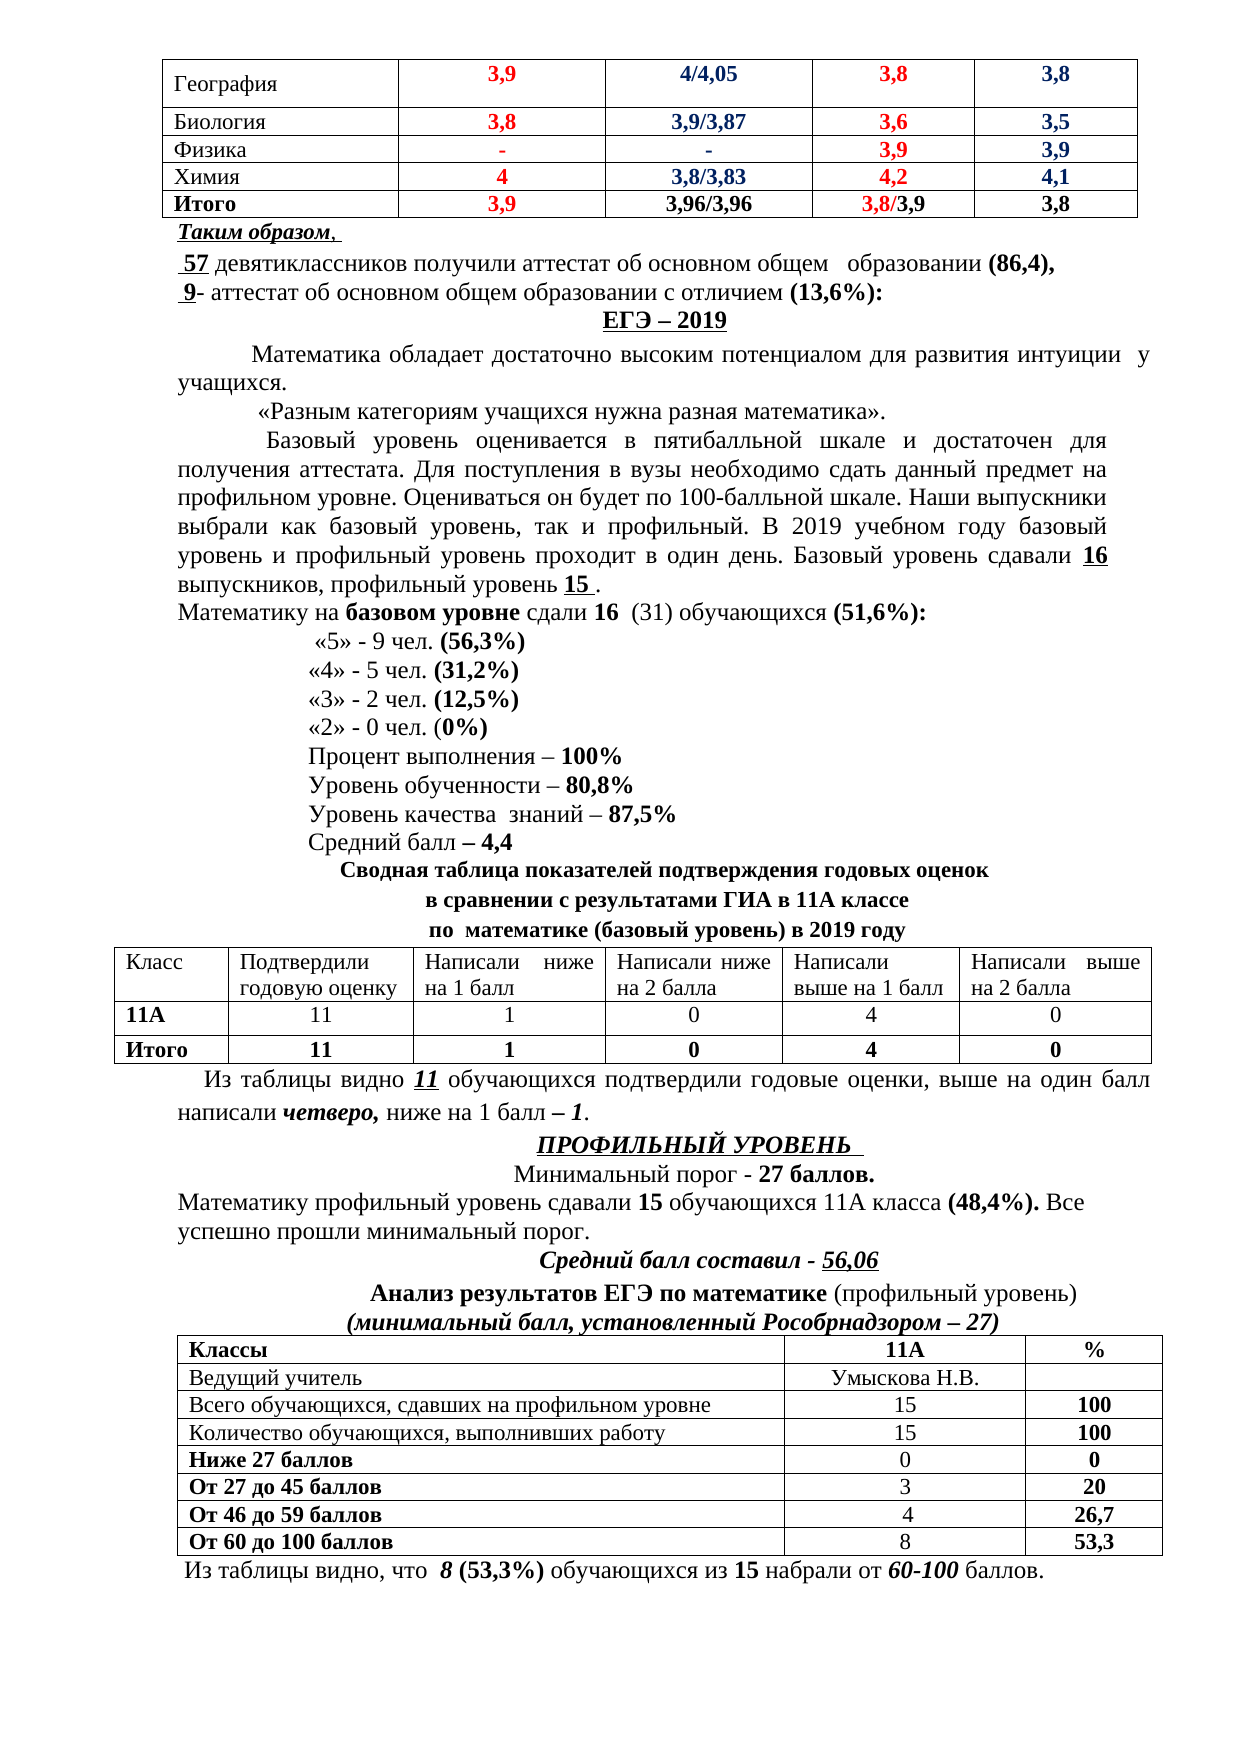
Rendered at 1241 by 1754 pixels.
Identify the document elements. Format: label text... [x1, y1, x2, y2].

table_cell 4,1 [975, 163, 1137, 189]
table_cell 0 [606, 1036, 782, 1063]
table_cell 11А [115, 1002, 228, 1035]
table_cell Ниже 27 баллов [178, 1446, 784, 1472]
text Таким образом, [177, 218, 1152, 244]
table_cell 0 [785, 1446, 1025, 1472]
table_header % [1026, 1336, 1162, 1363]
table_cell География [163, 60, 398, 107]
table_cell - [399, 136, 605, 162]
table_cell 4 [399, 163, 605, 189]
table_cell 3,8 [975, 60, 1137, 107]
text в сравнении с результатами ГИА в 11А классе [177, 886, 1152, 913]
table_cell От 27 до 45 баллов [178, 1474, 784, 1500]
table_cell 3,8/3,9 [813, 191, 974, 217]
table_header Классы [178, 1336, 784, 1363]
text Математику на базовом уровне сдали 16 (31) обучающихся (51,6%): [177, 597, 1152, 626]
table_cell 3 [785, 1474, 1025, 1500]
table_cell Биология [163, 108, 398, 135]
text ЕГЭ – 2019 [177, 306, 1152, 334]
table_header 11А [785, 1336, 1025, 1363]
table_cell Всего обучающихся, сдавших на профильном уровне [178, 1391, 784, 1418]
text Средний балл – 4,4 [266, 827, 1152, 856]
table_cell 0 [960, 1036, 1151, 1063]
text ПРОФИЛЬНЫЙ УРОВЕНЬ [177, 1130, 1152, 1159]
text Сводная таблица показателей подтверждения годовых оценок [177, 856, 1152, 882]
table_cell От 60 до 100 баллов [178, 1528, 784, 1554]
table_cell 100 [1026, 1391, 1162, 1418]
table_cell 26,7 [1026, 1501, 1162, 1527]
text Минимальный порог - 27 баллов. [177, 1159, 1152, 1187]
table_header Написали ниже на 2 балла [606, 948, 782, 1001]
table_cell 100 [1026, 1419, 1162, 1445]
table_cell Количество обучающихся, выполнивших работу [178, 1419, 784, 1445]
table_cell [1026, 1364, 1162, 1390]
table_cell 4,2 [813, 163, 974, 189]
table_cell 3,9 [399, 60, 605, 107]
text Средний балл составил - 56,06 [266, 1245, 1152, 1274]
text по математике (базовый уровень) в 2019 году [177, 917, 1152, 943]
table_cell 3,6 [813, 108, 974, 135]
text Из таблицы видно, что 8 (53,3%) обучающихся из 15 набрали от 60-100 баллов. [177, 1556, 1152, 1584]
table_cell 3,9 [975, 136, 1137, 162]
text Процент выполнения – 100% [266, 741, 1152, 770]
table_header Написали ниже на 1 балл [414, 948, 605, 1001]
table_cell 0 [1026, 1446, 1162, 1472]
table_header Написали выше на 1 балл [783, 948, 959, 1001]
text «Разным категориям учащихся нужна разная математика». [177, 396, 1151, 425]
table_cell 4 [783, 1036, 959, 1063]
table_cell 3,8 [813, 60, 974, 107]
text Уровень обученности – 80,8% [266, 770, 1152, 799]
text Анализ результатов ЕГЭ по математике (профильный уровень) [295, 1278, 1152, 1307]
table_cell 8 [785, 1528, 1025, 1554]
text Базовый уровень оценивается в пятибалльной шкале и достаточен для получения аттестата. Для поступления в вузы необходимо сдать данный предмет на профильном уровне. Оцениваться он будет по 100-балльной шкале. Наши выпускники выбрали как базовый уровень, так и профильный. В 2019 учебном году базовый уровень и профильный уровень проходит в один день. Базовый уровень сдавали 16 выпускников, профильный уровень 15 . [177, 425, 1108, 597]
table_cell 4 [783, 1002, 959, 1035]
table_cell 4/4,05 [606, 60, 812, 107]
table_cell 15 [785, 1391, 1025, 1418]
table_cell 1 [414, 1036, 605, 1063]
text «5» - 9 чел. (56,3%) [266, 626, 1152, 655]
table_cell 3,9 [399, 191, 605, 217]
text 57 девятиклассников получили аттестат об основном общем образовании (86,4), [177, 248, 1152, 277]
text (минимальный балл, установленный Рособрнадзором – 27) [177, 1307, 1152, 1335]
table_header Класс [115, 948, 228, 1001]
table_cell От 46 до 59 баллов [178, 1501, 784, 1527]
table_cell 11 [229, 1002, 413, 1035]
text Уровень качества знаний – 87,5% [266, 799, 1152, 827]
table_cell - [606, 136, 812, 162]
table_cell 3,5 [975, 108, 1137, 135]
table_cell 3,8 [399, 108, 605, 135]
table_cell 53,3 [1026, 1528, 1162, 1554]
table_cell 3,96/3,96 [606, 191, 812, 217]
table_cell Умыскова Н.В. [785, 1364, 1025, 1390]
text Математику профильный уровень сдавали 15 обучающихся 11А класса (48,4%). Все успешно прошли минимальный порог. [177, 1187, 1152, 1245]
table_header Написали выше на 2 балла [960, 948, 1151, 1001]
table_cell 15 [785, 1419, 1025, 1445]
text «2» - 0 чел. (0%) [266, 712, 1152, 741]
table_cell Итого [115, 1036, 228, 1063]
text Математика обладает достаточно высоким потенциалом для развития интуиции у учащихся. [177, 339, 1151, 396]
table_header Подтвердили годовую оценку [229, 948, 413, 1001]
text «4» - 5 чел. (31,2%) [266, 655, 1152, 684]
table_cell Химия [163, 163, 398, 189]
table_cell 4 [785, 1501, 1025, 1527]
table_cell Итого [163, 191, 398, 217]
table_cell Ведущий учитель [178, 1364, 784, 1390]
table_cell 1 [414, 1002, 605, 1035]
table_cell 3,9/3,87 [606, 108, 812, 135]
table_cell 3,9 [813, 136, 974, 162]
text Из таблицы видно 11 обучающихся подтвердили годовые оценки, выше на один балл написали четверо, ниже на 1 балл – 1. [177, 1064, 1152, 1126]
table_cell Физика [163, 136, 398, 162]
table_cell 3,8/3,83 [606, 163, 812, 189]
table_cell 0 [960, 1002, 1151, 1035]
text «3» - 2 чел. (12,5%) [266, 684, 1152, 712]
table_cell 0 [606, 1002, 782, 1035]
table_cell 3,8 [975, 191, 1137, 217]
text 9- аттестат об основном общем образовании с отличием (13,6%): [177, 277, 1152, 306]
table_cell 11 [229, 1036, 413, 1063]
table_cell 20 [1026, 1474, 1162, 1500]
